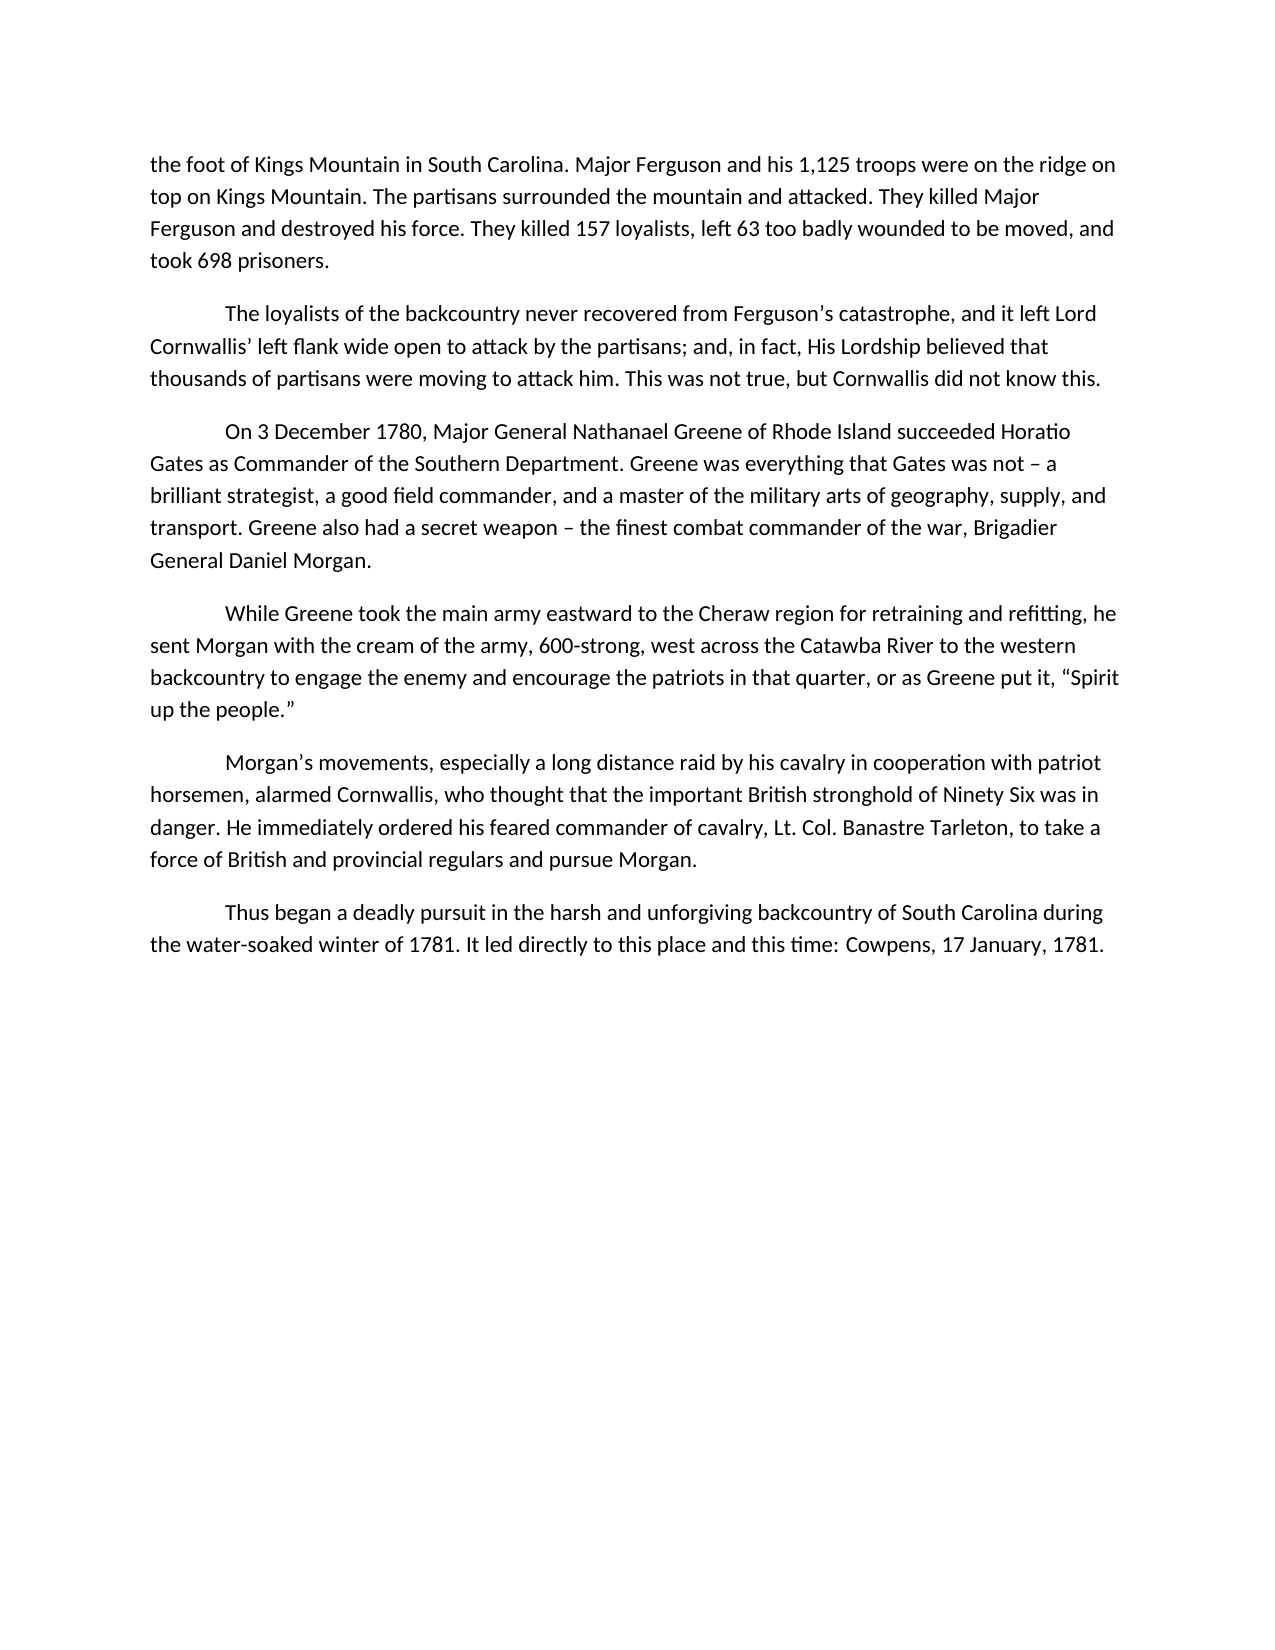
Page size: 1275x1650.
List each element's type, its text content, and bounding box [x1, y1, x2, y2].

text Thus began a deadly pursuit in the harsh and unforgiving backcountry of South Carolina during the water-soaked winter of 1781. It led directly to this place and this time: Cowpens, 17 January, 1781. [150, 898, 1125, 958]
text On 3 December 1780, Major General Nathanael Greene of Rhode Island succeeded Horatio Gates as Commander of the Southern Department. Greene was everything that Gates was not – a brilliant strategist, a good field commander, and a master of the military arts of geography, supply, and transport. Greene also had a secret weapon – the finest combat commander of the war, Brigadier General Daniel Morgan. [150, 417, 1125, 574]
text While Greene took the main army eastward to the Cheraw region for retraining and refitting, he sent Morgan with the cream of the army, 600-strong, west across the Catawba River to the western backcountry to engage the enemy and encourage the patriots in that quarter, or as Greene put it, “Spirit up the people.” [150, 599, 1125, 723]
text Morgan’s movements, especially a long distance raid by his cavalry in cooperation with patriot horsemen, alarmed Cornwallis, who thought that the important British stronghold of Ninety Six was in danger. He immediately ordered his feared commander of cavalry, Lt. Col. Banastre Tarleton, to take a force of British and provincial regulars and pursue Morgan. [150, 748, 1125, 873]
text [150, 150, 1125, 274]
text The loyalists of the backcountry never recovered from Ferguson’s catastrophe, and it left Lord Cornwallis’ left flank wide open to attack by the partisans; and, in fact, His Lordship believed that thousands of partisans were moving to attack him. This was not true, but Cornwallis did not know this. [150, 299, 1125, 392]
